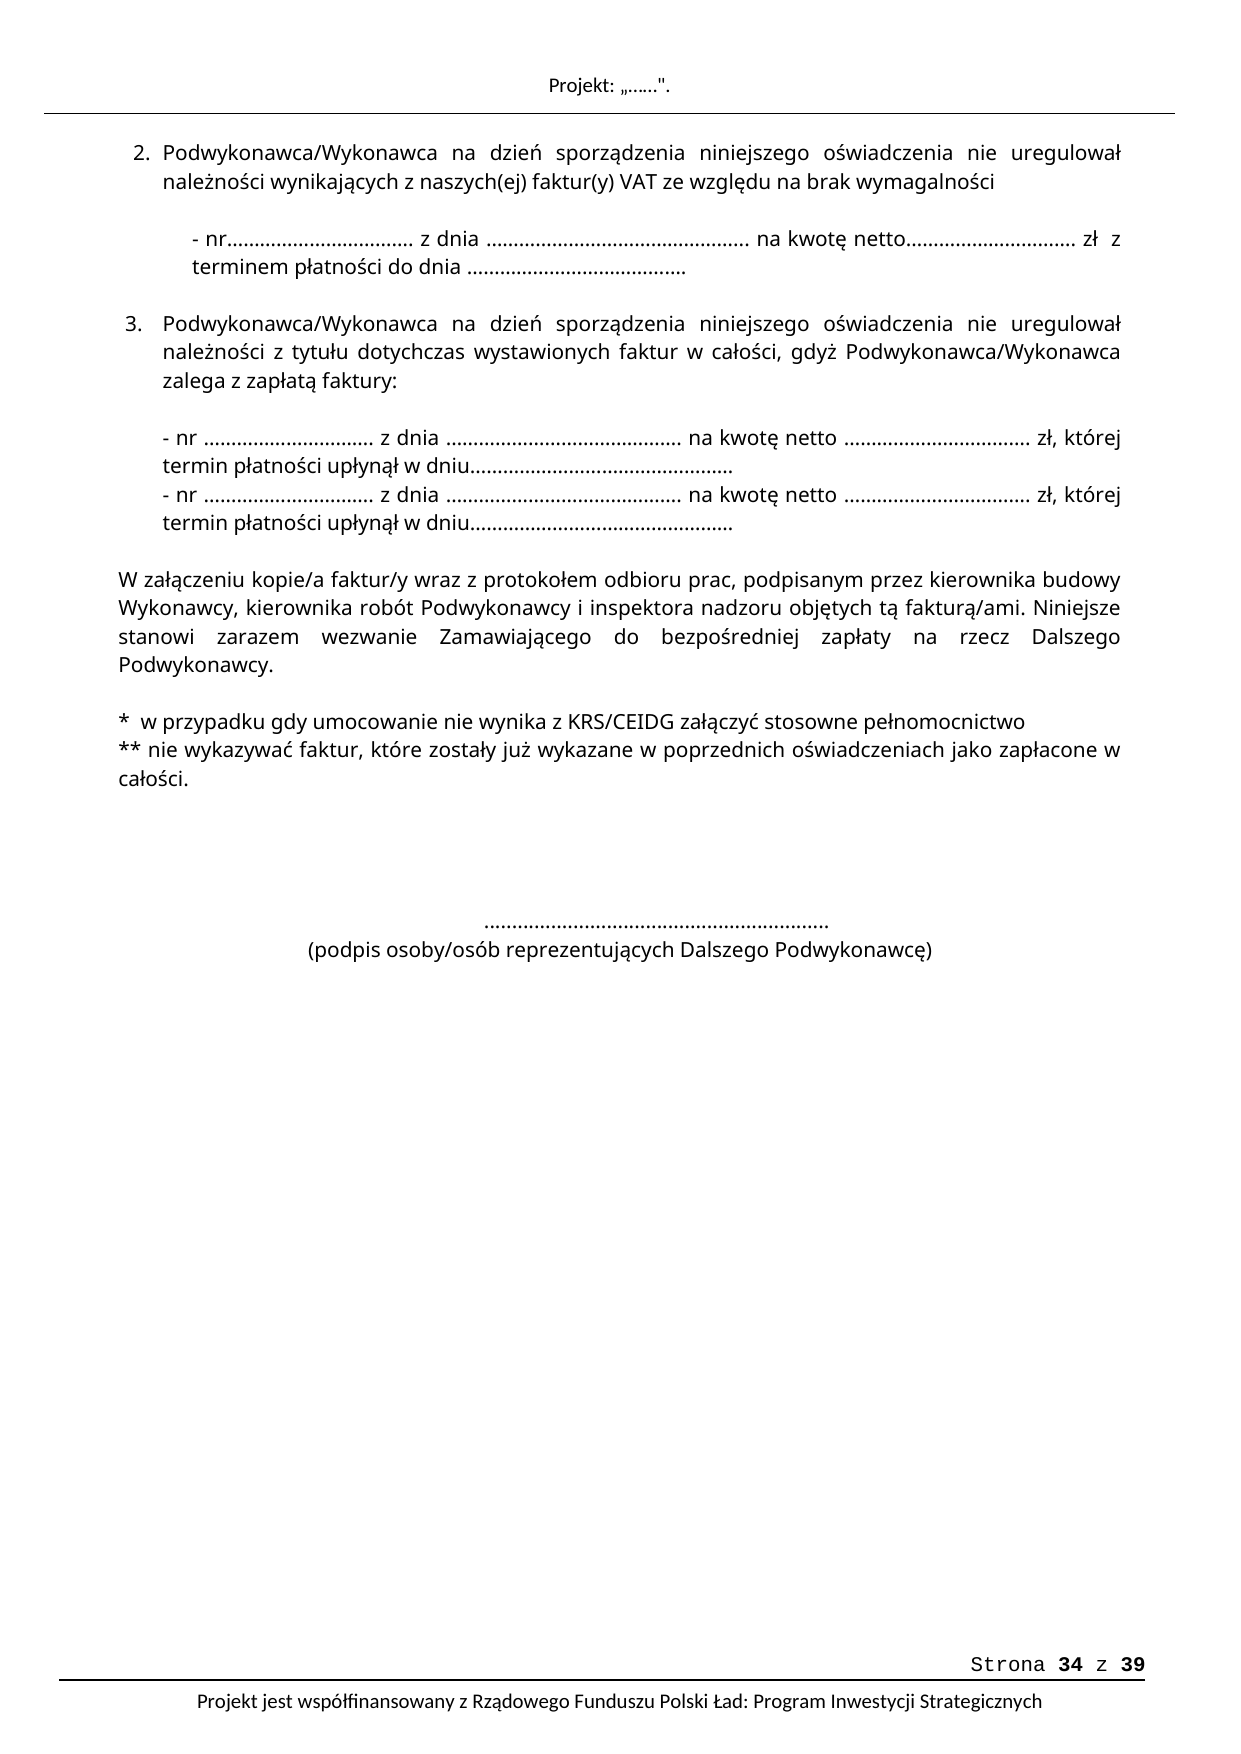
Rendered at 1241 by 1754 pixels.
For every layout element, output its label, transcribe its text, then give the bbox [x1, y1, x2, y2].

text .............................................................. [118, 906, 1122, 935]
list Podwykonawca/Wykonawca na dzień sporządzenia niniejszego oświadczenia nie uregulował należności z tytułu dotychczas wystawionych faktur w całości, gdyż Podwykonawca/Wykonawca zalega z zapłatą faktury: [125, 309, 1122, 394]
text W załączeniu kopie/a faktur/y wraz z protokołem odbioru prac, podpisanym przez kierownika budowy Wykonawcy, kierownika robót Podwykonawcy i inspektora nadzoru objętych tą fakturą/ami. Niniejsze stanowi zarazem wezwanie Zamawiającego do bezpośredniej zapłaty na rzecz Dalszego Podwykonawcy. [118, 565, 1122, 679]
text ** nie wykazywać faktur, które zostały już wykazane w poprzednich oświadczeniach jako zapłacone w całości. [118, 736, 1122, 792]
text (podpis osoby/osób reprezentujących Dalszego Podwykonawcę) [118, 935, 1122, 963]
text - nr……………………………. z dnia ………………………………………... na kwotę netto…………………………. zł z terminem płatności do dnia …………………………………. [192, 224, 1122, 281]
text * w przypadku gdy umocowanie nie wynika z KRS/CEIDG załączyć stosowne pełnomocnictwo [118, 707, 1122, 736]
text - nr …………………………. z dnia ……………………………………. na kwotę netto ……………………………. zł, której termin płatności upłynął w dniu………………………………………… [162, 480, 1122, 537]
text - nr …………………………. z dnia ……………………………………. na kwotę netto ……………………………. zł, której termin płatności upłynął w dniu………………………………………… [162, 423, 1122, 480]
list Podwykonawca/Wykonawca na dzień sporządzenia niniejszego oświadczenia nie uregulował należności wynikających z naszych(ej) faktur(y) VAT ze względu na brak wymagalności [133, 138, 1122, 195]
